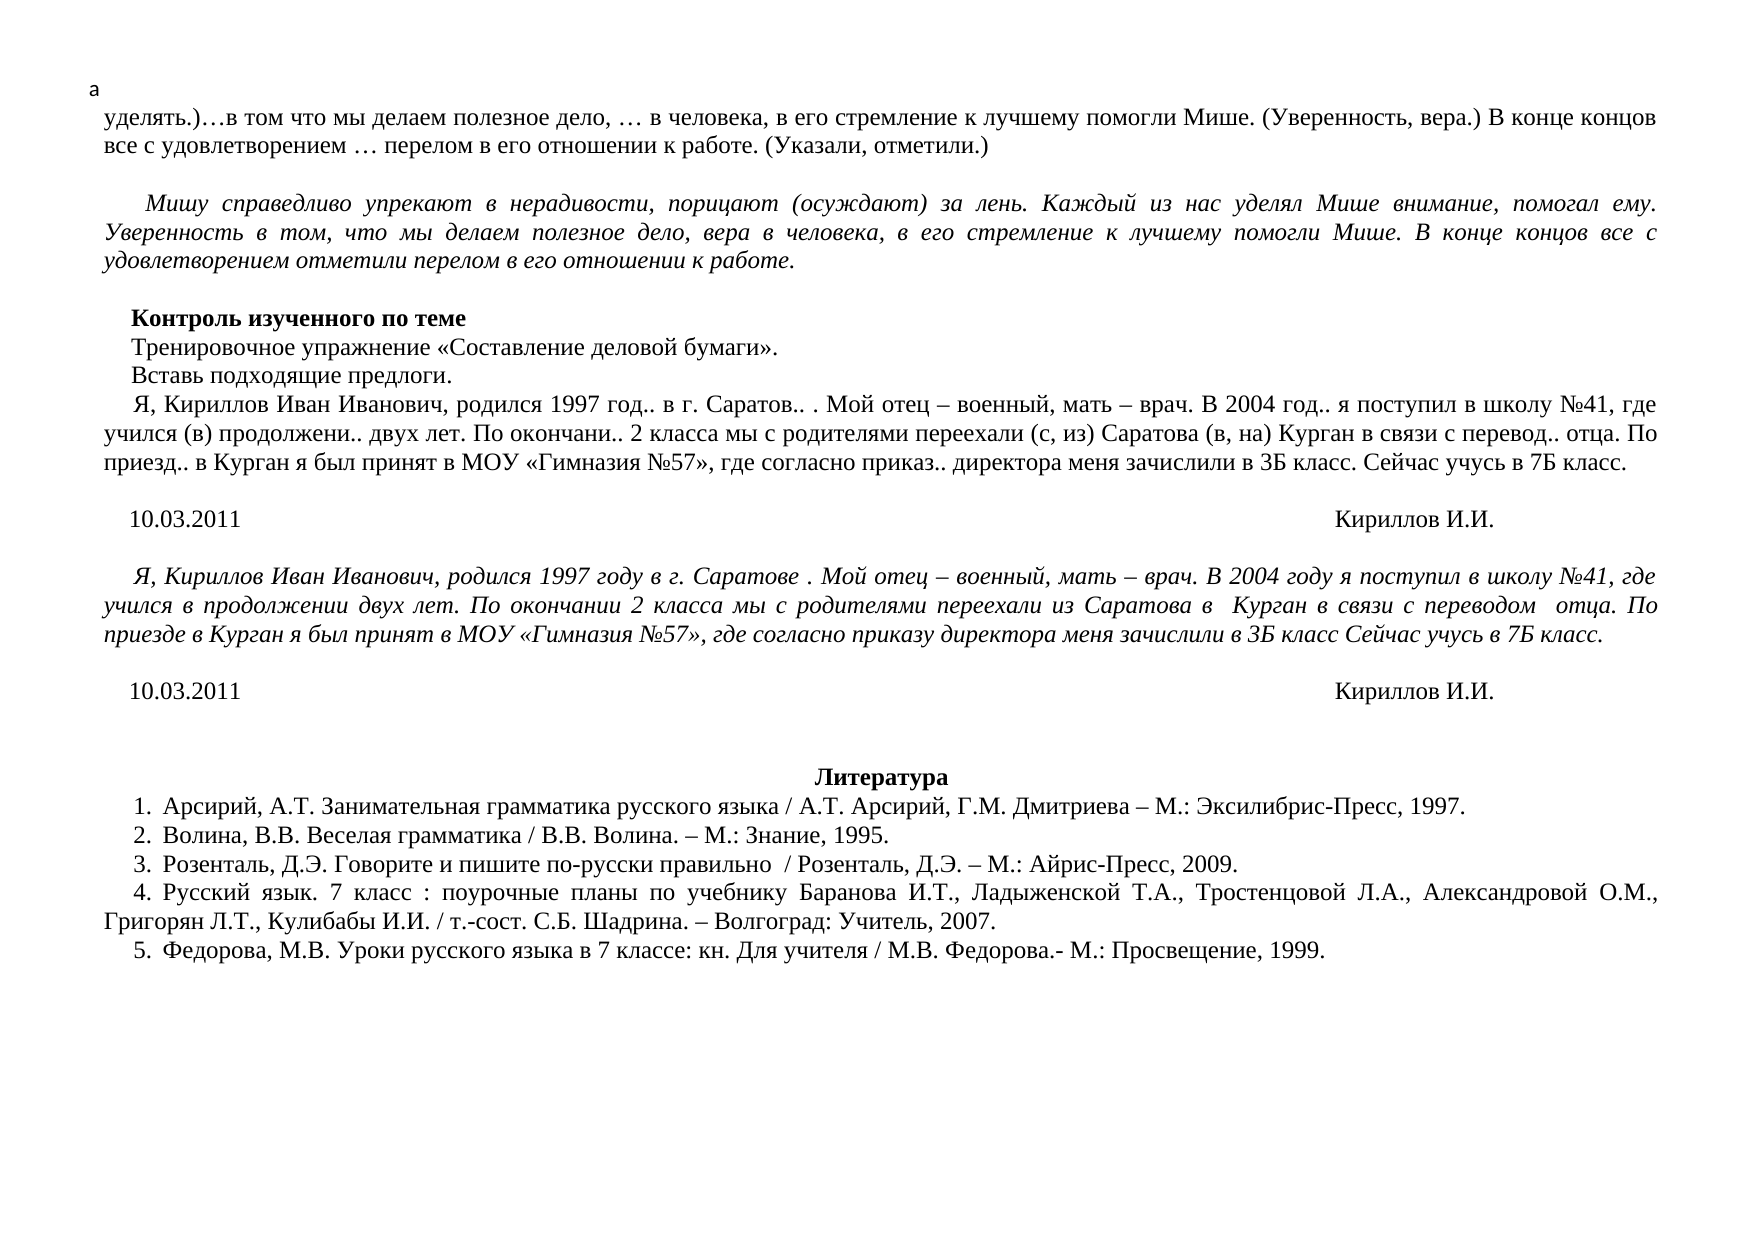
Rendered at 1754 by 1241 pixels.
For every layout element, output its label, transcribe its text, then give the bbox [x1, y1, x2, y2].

list Вставь подходящие предлоги. [103, 361, 1659, 389]
list Литература [103, 762, 1659, 791]
list Мишу справедливо упрекают в нерадивости, порицают (осуждают) за лень. Каждый из нас уделял Мише внимание, помогал ему. Уверенность в том, что мы делаем полезное дело, вера в человека, в его стремление к лучшему помогли Мише. В конце концов все с удовлетворением отметили перелом в его отношении к работе. [103, 188, 1659, 274]
list Русский язык. 7 класс : поурочные планы по учебнику Баранова И.Т., Ладыженской Т.А., Тростенцовой Л.А., Александровой О.М., Григорян Л.Т., Кулибабы И.И. / т.-сост. С.Б. Шадрина. – Волгоград: Учитель, 2007. [103, 877, 1659, 935]
list Федорова, М.В. Уроки русского языка в 7 классе: кн. Для учителя / М.В. Федорова.- М.: Просвещение, 1999. [133, 935, 1659, 964]
list Волина, В.В. Веселая грамматика / В.В. Волина. – М.: Знание, 1995. [133, 820, 1659, 849]
list Арсирий, А.Т. Занимательная грамматика русского языка / А.Т. Арсирий, Г.М. Дмитриева – М.: Эксилибрис-Пресс, 1997. [133, 791, 1659, 820]
list 10.03.2011 Кириллов И.И. [103, 676, 1659, 705]
list Контроль изученного по теме [103, 303, 1659, 332]
list Тренировочное упражнение «Составление деловой бумаги». [103, 332, 1659, 361]
list Я, Кириллов Иван Иванович, родился 1997 году в г. Саратове . Мой отец – военный, мать – врач. В 2004 году я поступил в школу №41, где учился в продолжении двух лет. По окончании 2 класса мы с родителями переехали из Саратова в Курган в связи с переводом отца. По приезде в Курган я был принят в МОУ «Гимназия №57», где согласно приказу директора меня зачислили в 3Б класс Сейчас учусь в 7Б класс. [103, 561, 1659, 647]
list Я, Кириллов Иван Иванович, родился 1997 год.. в г. Саратов.. . Мой отец – военный, мать – врач. В 2004 год.. я поступил в школу №41, где учился (в) продолжени.. двух лет. По окончани.. 2 класса мы с родителями переехали (с, из) Саратова (в, на) Курган в связи с перевод.. отца. По приезд.. в Курган я был принят в МОУ «Гимназия №57», где согласно приказ.. директора меня зачислили в 3Б класс. Сейчас учусь в 7Б класс. [103, 389, 1659, 476]
list Розенталь, Д.Э. Говорите и пишите по-русски правильно / Розенталь, Д.Э. – М.: Айрис-Пресс, 2009. [133, 849, 1659, 877]
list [103, 102, 1659, 159]
list 10.03.2011 Кириллов И.И. [103, 504, 1659, 532]
